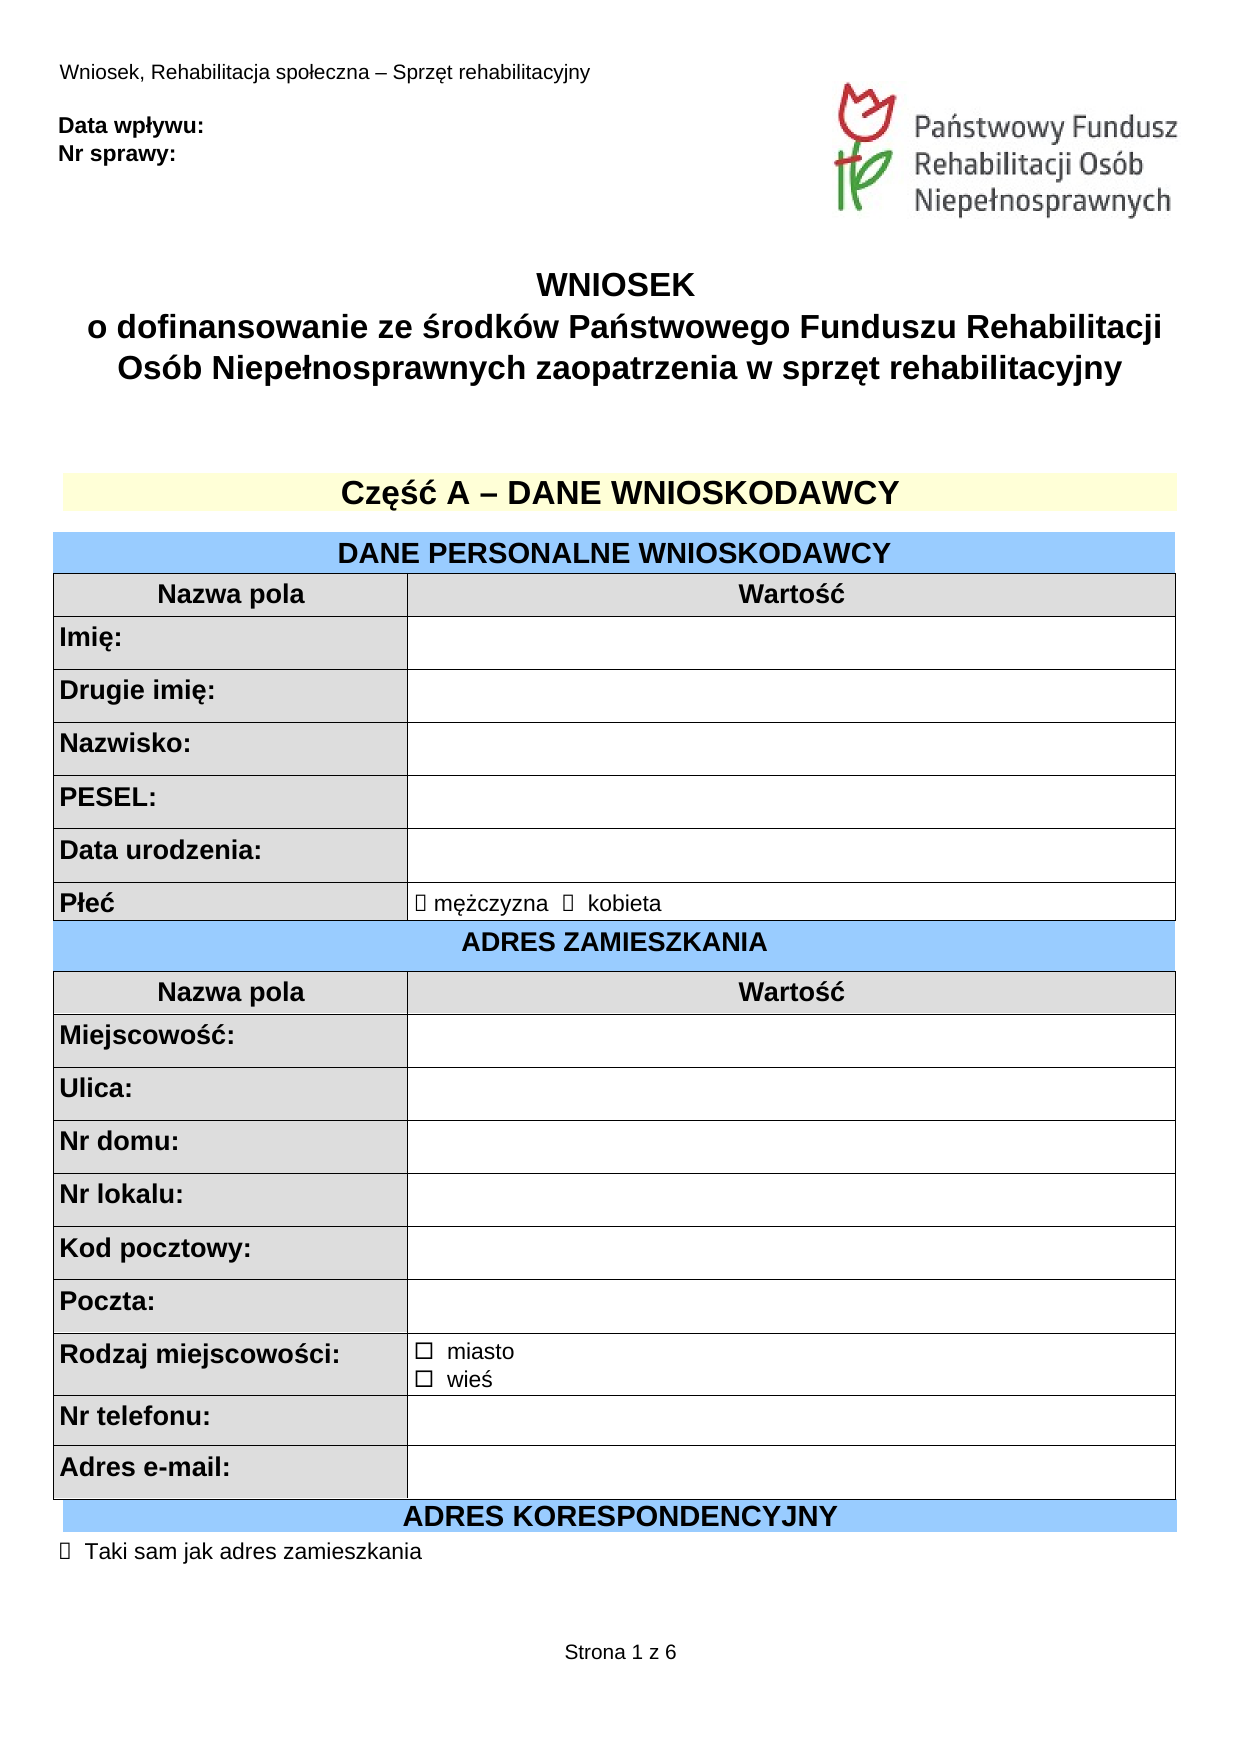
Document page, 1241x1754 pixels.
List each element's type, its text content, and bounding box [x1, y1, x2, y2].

table_cell [408, 1174, 1175, 1226]
table_cell Wartość [408, 574, 1175, 616]
table_cell [408, 670, 1175, 722]
table_cell Miejscowość: [54, 1015, 407, 1067]
text Część A – DANE WNIOSKODAWCY [63, 473, 1177, 511]
table_cell Poczta: [54, 1280, 407, 1332]
table_cell [53, 921, 408, 971]
table_cell Adres e-mail: [54, 1446, 407, 1498]
table_cell [408, 617, 1175, 669]
table_cell Nr lokalu: [54, 1174, 407, 1226]
table_cell Data urodzenia: [54, 829, 407, 881]
table_cell Ulica: [54, 1068, 407, 1120]
table_cell Imię: [54, 617, 407, 669]
table_cell Nr telefonu: [54, 1396, 407, 1445]
text Data wpływu: [58, 112, 831, 139]
table_cell Płeć [54, 883, 407, 920]
table_cell [408, 1015, 1175, 1067]
table_cell [408, 723, 1175, 775]
text WNIOSEK [62, 265, 1169, 303]
table_cell miasto wieś [408, 1334, 1175, 1395]
table_cell [408, 1068, 1175, 1120]
table_cell Nr domu: [54, 1121, 407, 1173]
table_cell [408, 1227, 1175, 1279]
subtitle ADRES KORESPONDENCYJNY [63, 1499, 1177, 1532]
table_cell PESEL: [54, 776, 407, 828]
text o dofinansowanie ze środków Państwowego Funduszu Rehabilitacji [78, 307, 1177, 345]
table_cell Rodzaj miejscowości: [54, 1334, 407, 1395]
table_cell  mężczyzna  kobieta [408, 883, 1175, 920]
table_cell [408, 829, 1175, 881]
table_cell [408, 1396, 1175, 1445]
picture [831, 80, 1181, 219]
table_header DANE PERSONALNE WNIOSKODAWCY [53, 532, 1175, 573]
text Nr sprawy: [58, 140, 831, 167]
table_cell Kod pocztowy: [54, 1227, 407, 1279]
table_cell Nazwa pola [54, 574, 407, 616]
text Osób Niepełnosprawnych zaopatrzenia w sprzęt rehabilitacyjny [62, 348, 1177, 387]
table_cell [408, 1121, 1175, 1173]
text  Taki sam jak adres zamieszkania [58, 1535, 1177, 1566]
table_cell ADRES ZAMIESZKANIA [408, 921, 1175, 971]
table_cell [408, 1280, 1175, 1332]
table_cell [408, 1446, 1175, 1498]
table_cell Drugie imię: [54, 670, 407, 722]
table_cell Nazwisko: [54, 723, 407, 775]
table_cell Nazwa pola [54, 972, 407, 1013]
table_cell [408, 776, 1175, 828]
table_cell Wartość [408, 972, 1175, 1013]
